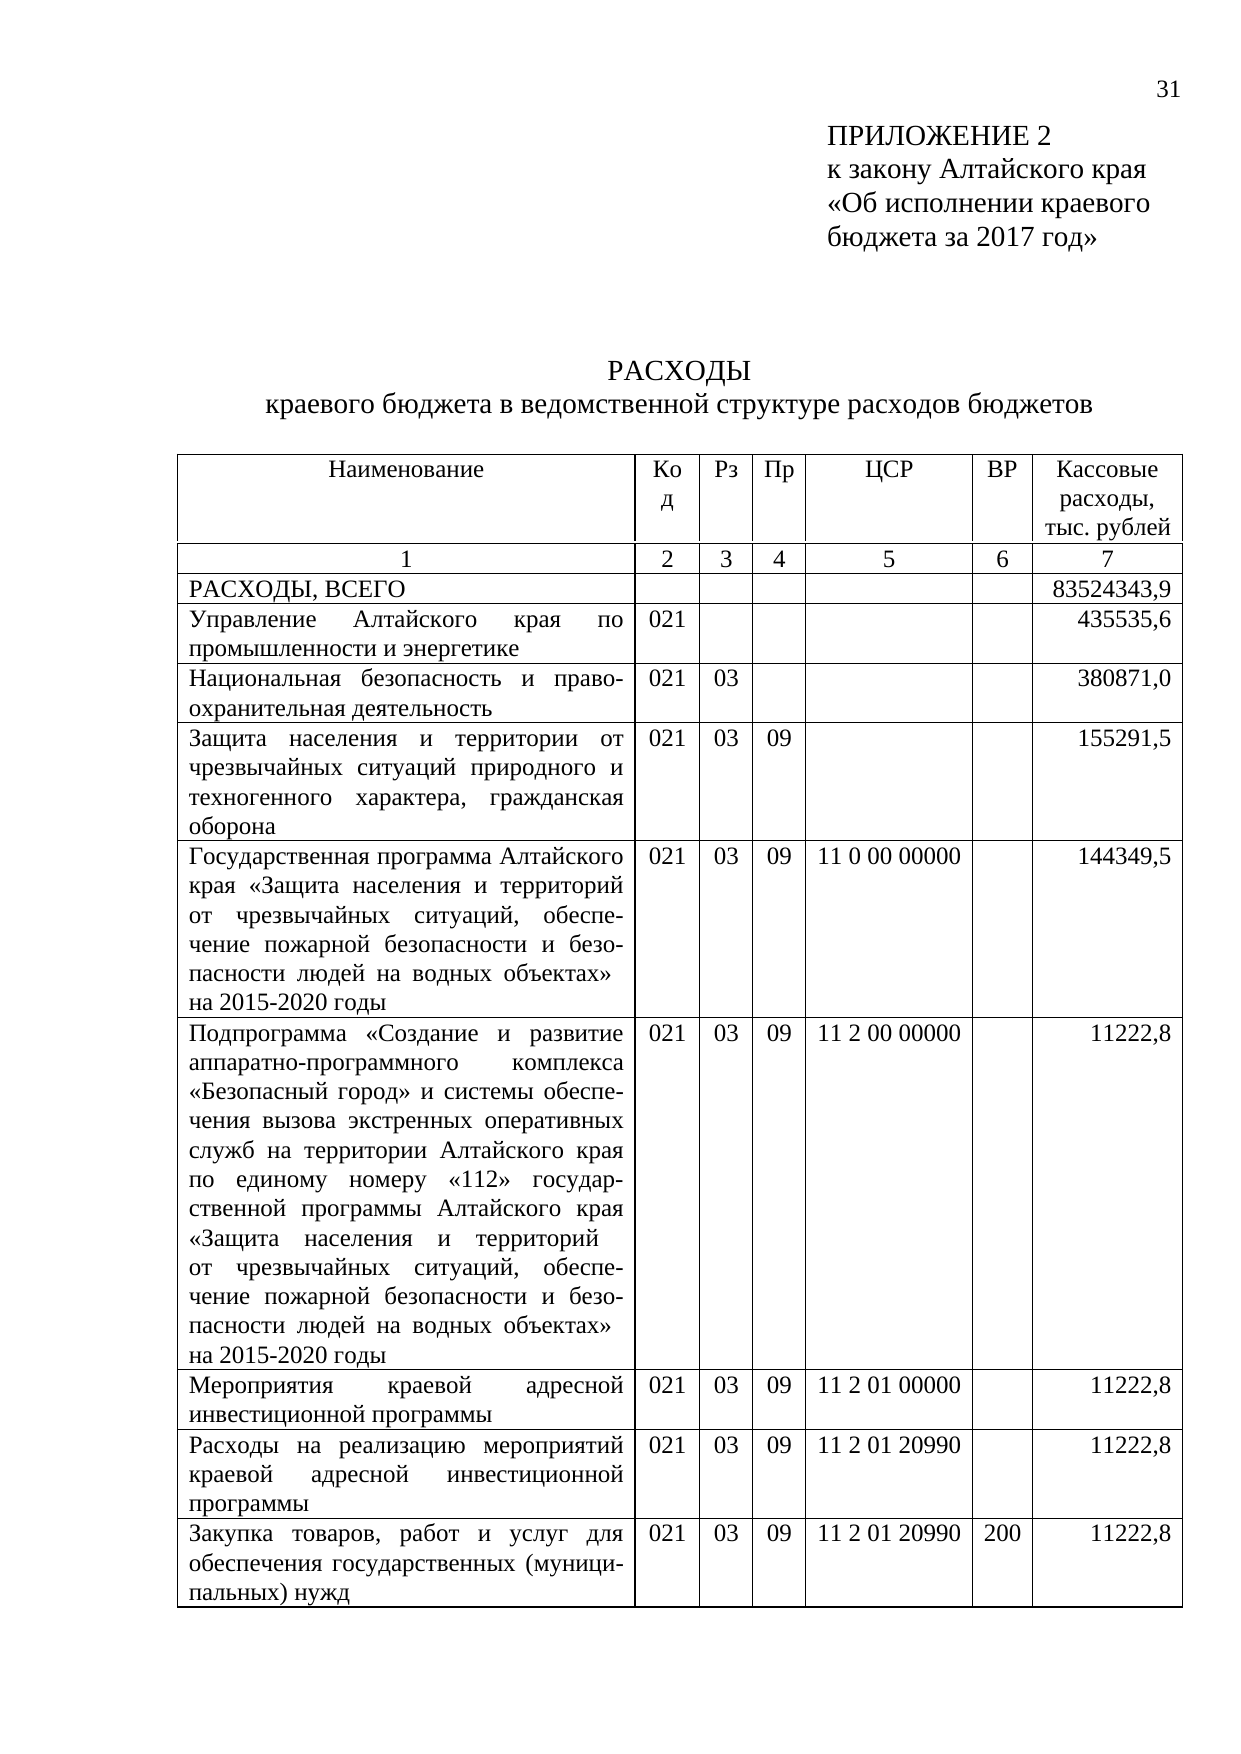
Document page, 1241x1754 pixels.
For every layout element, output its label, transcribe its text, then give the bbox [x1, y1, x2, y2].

table_header 2 [636, 544, 699, 573]
table_cell [806, 604, 972, 662]
table_cell 021 [636, 841, 699, 1017]
table_cell [753, 664, 805, 722]
table_cell РАСХОДЫ, ВСЕГО [178, 574, 634, 603]
table_cell 021 [636, 1519, 699, 1606]
table_header Код [636, 455, 699, 541]
table_cell 09 [753, 1018, 805, 1369]
table_header Кассовые расходы, тыс. рублей [1033, 455, 1182, 541]
table_header 3 [700, 544, 752, 573]
table_cell 155291,5 [1033, 723, 1182, 840]
table_header ЦСР [806, 455, 972, 541]
table_cell [700, 604, 752, 662]
table_cell Закупка товаров, работ и услуг для обеспечения государственных (муници-пальных) нужд [178, 1519, 634, 1606]
table_cell 03 [700, 723, 752, 840]
table_cell 03 [700, 1370, 752, 1429]
table_cell 09 [753, 1519, 805, 1606]
table_cell 03 [700, 1430, 752, 1517]
table_cell Защита населения и территории от чрезвычайных ситуаций природного и техногенного характера, гражданская оборона [178, 723, 634, 840]
table_cell 03 [700, 1018, 752, 1369]
table_header 7 [1033, 544, 1182, 573]
table_cell 200 [973, 1519, 1032, 1606]
table_header 5 [806, 544, 972, 573]
table_header Наименование [178, 455, 634, 541]
table_cell 09 [753, 723, 805, 840]
table_cell 11222,8 [1033, 1018, 1182, 1369]
table_cell 09 [753, 841, 805, 1017]
table_cell 11 2 01 00000 [806, 1370, 972, 1429]
table_cell [973, 841, 1032, 1017]
table_cell 11 2 01 20990 [806, 1430, 972, 1517]
table_cell 11 2 01 20990 [806, 1519, 972, 1606]
table_cell Национальная безопасность и право-охранительная деятельность [178, 664, 634, 722]
table_cell 021 [636, 1018, 699, 1369]
text краевого бюджета в ведомственной структуре расходов бюджетов [177, 386, 1181, 420]
table_cell 03 [700, 664, 752, 722]
table_cell 11222,8 [1033, 1370, 1182, 1429]
table_cell 021 [636, 723, 699, 840]
table_cell [636, 574, 699, 603]
table_header 4 [753, 544, 805, 573]
text «Об исполнении краевого бюджета за 2017 год» [827, 185, 1181, 252]
table_cell 021 [636, 1370, 699, 1429]
table_cell [973, 1370, 1032, 1429]
table_cell 11 2 00 00000 [806, 1018, 972, 1369]
table_cell 144349,5 [1033, 841, 1182, 1017]
table_cell [806, 574, 972, 603]
table_cell Государственная программа Алтайского края «Защита населения и территорий от чрезвычайных ситуаций, обеспе-чение пожарной безопасности и безо-пасности людей на водных объектах» на 2015-2020 годы [178, 841, 634, 1017]
table_cell 11 0 00 00000 [806, 841, 972, 1017]
table_cell Расходы на реализацию мероприятий краевой адресной инвестиционной программы [178, 1430, 634, 1517]
text РАСХОДЫ [177, 353, 1181, 386]
table_cell [806, 664, 972, 722]
table_cell 09 [753, 1370, 805, 1429]
table_cell 021 [636, 1430, 699, 1517]
table_cell [973, 604, 1032, 662]
table_cell [973, 723, 1032, 840]
table_cell 83524343,9 [1033, 574, 1182, 603]
table_header ВР [973, 455, 1032, 541]
table_cell 03 [700, 841, 752, 1017]
table_cell 021 [636, 604, 699, 662]
table_cell 11222,8 [1033, 1430, 1182, 1517]
table_cell 09 [753, 1430, 805, 1517]
table_cell [973, 1018, 1032, 1369]
table_cell [700, 574, 752, 603]
table_header 6 [973, 544, 1032, 573]
table_cell [973, 664, 1032, 722]
table_cell [753, 574, 805, 603]
table_cell 380871,0 [1033, 664, 1182, 722]
table_cell [973, 1430, 1032, 1517]
table_cell Подпрограмма «Создание и развитие аппаратно-программного комплекса «Безопасный город» и системы обеспе-чения вызова экстренных оперативных служб на территории Алтайского края по единому номеру «112» государ-ственной программы Алтайского края «Защита населения и территорий от чрезвычайных ситуаций, обеспе-чение пожарной безопасности и безо-пасности людей на водных объектах» на 2015-2020 годы [178, 1018, 634, 1369]
table_header 1 [178, 544, 634, 573]
text к закону Алтайского края [827, 152, 1181, 185]
table_cell Управление Алтайского края по промышленности и энергетике [178, 604, 634, 662]
text ПРИЛОЖЕНИЕ 2 [827, 118, 1181, 152]
table_cell 435535,6 [1033, 604, 1182, 662]
table_cell [806, 723, 972, 840]
table_cell 11222,8 [1033, 1519, 1182, 1606]
table_cell Мероприятия краевой адресной инвестиционной программы [178, 1370, 634, 1429]
table_cell [973, 574, 1032, 603]
table_cell 021 [636, 664, 699, 722]
table_cell [753, 604, 805, 662]
table_header Рз [700, 455, 752, 541]
table_header Пр [753, 455, 805, 541]
table_cell 03 [700, 1519, 752, 1606]
